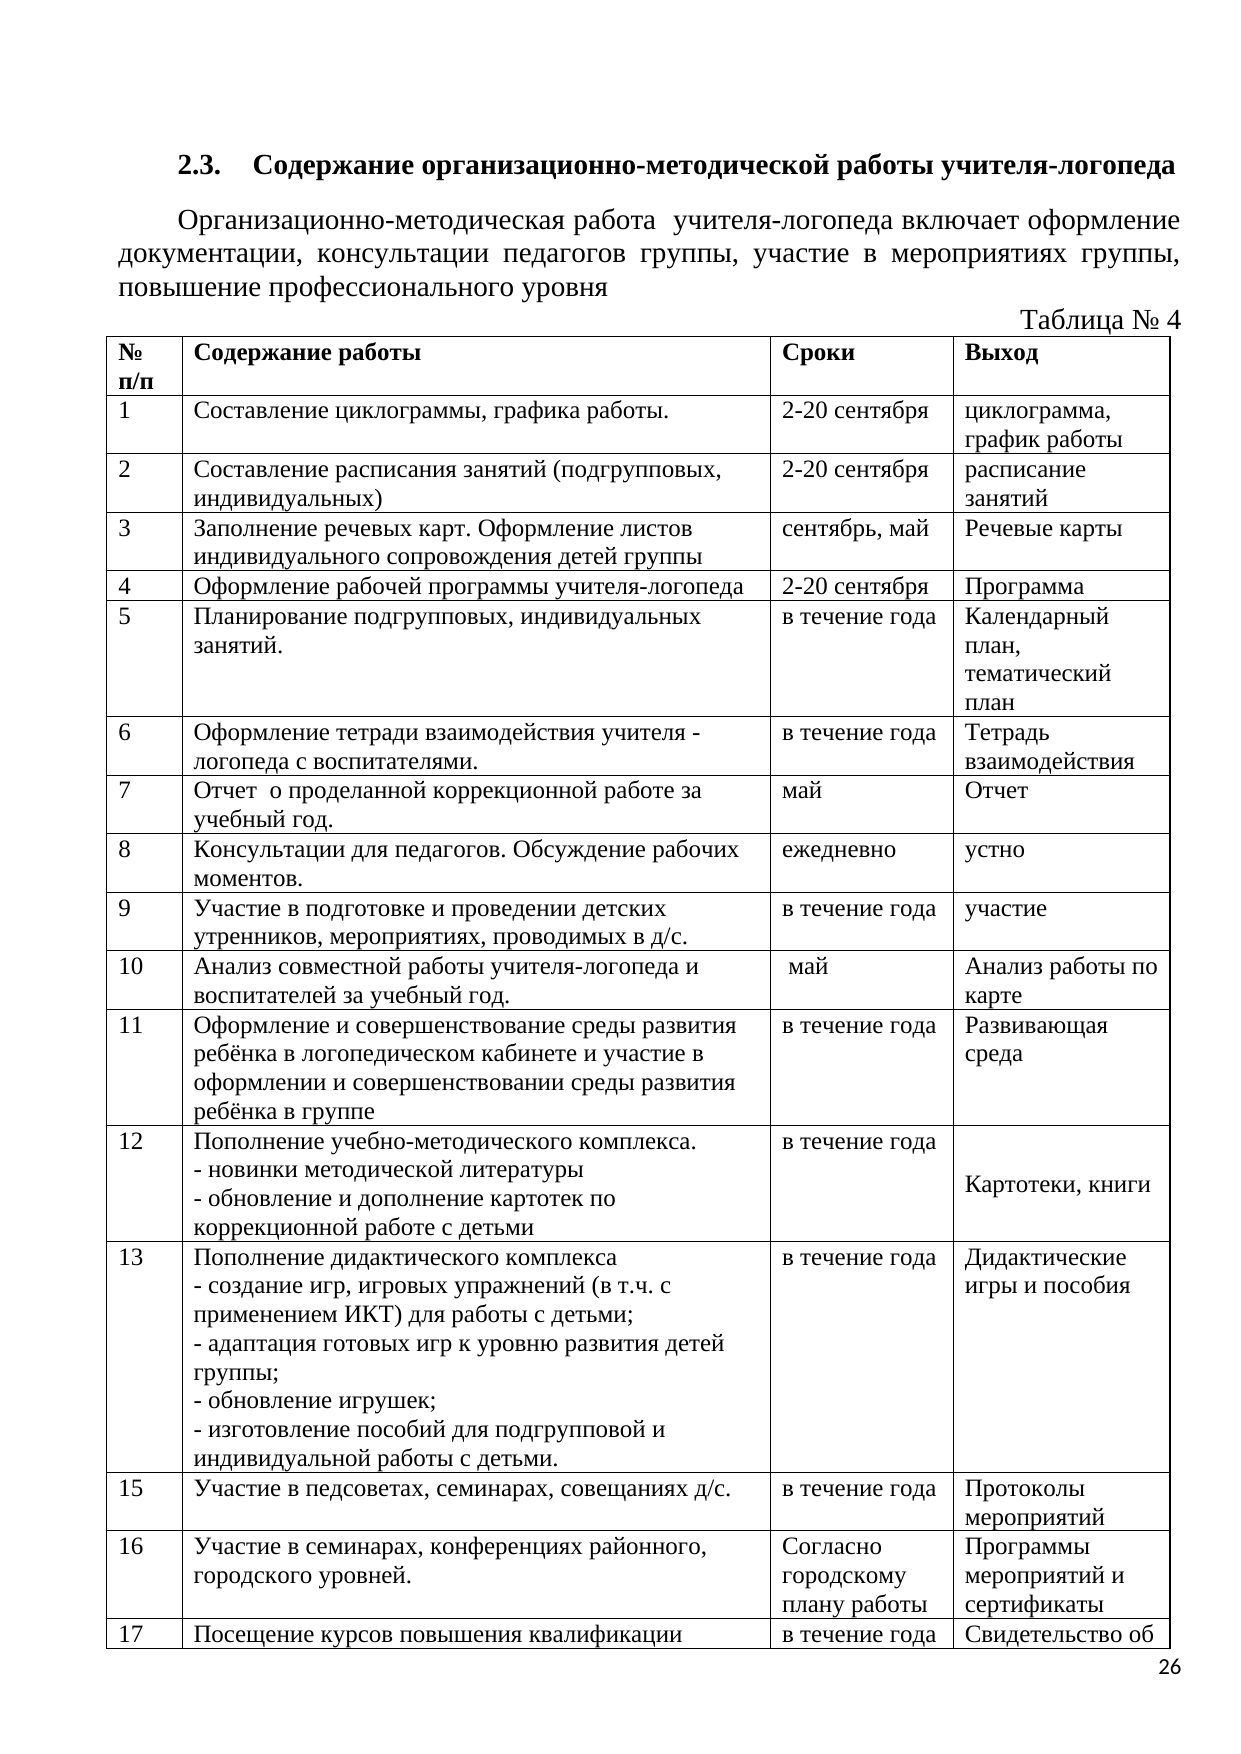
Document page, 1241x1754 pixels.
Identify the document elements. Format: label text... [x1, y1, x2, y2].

table_cell 8 [107, 834, 182, 892]
table_cell Заполнение речевых карт. Оформление листов индивидуального сопровождения детей группы [183, 513, 770, 570]
table_cell в течение года [771, 1010, 953, 1125]
table_header № п/п [107, 337, 182, 394]
table_cell 2-20 сентября [771, 571, 953, 600]
table_cell 10 [107, 951, 182, 1009]
table_cell 2-20 сентября [771, 454, 953, 512]
table_cell май [771, 776, 953, 833]
table_cell 2 [107, 454, 182, 512]
table_cell Речевые карты [954, 513, 1169, 570]
text Организационно-методическая работа учителя-логопеда включает оформление документации, консультации педагогов группы, участие в мероприятиях группы, повышение профессионального уровня [118, 202, 1181, 302]
table_cell циклограмма, график работы [954, 396, 1169, 453]
table_cell 7 [107, 776, 182, 833]
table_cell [954, 1619, 1169, 1647]
table_cell расписание занятий [954, 454, 1169, 512]
table_cell Оформление тетради взаимодействия учителя - логопеда с воспитателями. [183, 717, 770, 774]
table_cell 6 [107, 717, 182, 774]
table_cell участие [954, 893, 1169, 950]
table_cell Оформление рабочей программы учителя-логопеда [183, 571, 770, 600]
table_cell устно [954, 834, 1169, 892]
table_cell в течение года [771, 1619, 953, 1647]
table_cell Отчет [954, 776, 1169, 833]
table_cell 3 [107, 513, 182, 570]
table_header Выход [954, 337, 1169, 394]
table_cell 15 [107, 1473, 182, 1530]
table_cell 16 [107, 1531, 182, 1618]
table_cell 9 [107, 893, 182, 950]
table_cell 12 [107, 1126, 182, 1241]
table_cell в течение года [771, 601, 953, 716]
table_cell 1 [107, 396, 182, 453]
table_cell Картотеки, книги [954, 1126, 1169, 1241]
table_cell 5 [107, 601, 182, 716]
table_cell Участие в семинарах, конференциях районного, городского уровней. [183, 1531, 770, 1618]
table_cell Тетрадь взаимодействия [954, 717, 1169, 774]
table_cell Протоколы мероприятий [954, 1473, 1169, 1530]
table_cell Календарный план, тематический план [954, 601, 1169, 716]
table_cell в течение года [771, 1126, 953, 1241]
table_cell Составление расписания занятий (подгрупповых, индивидуальных) [183, 454, 770, 512]
text Таблица № 4 [118, 302, 1181, 336]
subtitle Содержание организационно-методической работы учителя-логопеда [177, 147, 1181, 181]
table_cell Оформление и совершенствование среды развития ребёнка в логопедическом кабинете и участие в оформлении и совершенствовании среды развития ребёнка в группе [183, 1010, 770, 1125]
table_cell май [771, 951, 953, 1009]
table_cell в течение года [771, 717, 953, 774]
table_cell ежедневно [771, 834, 953, 892]
table_cell Развивающая среда [954, 1010, 1169, 1125]
table_cell Пополнение дидактического комплекса - создание игр, игровых упражнений (в т.ч. с применением ИКТ) для работы с детьми; - адаптация готовых игр к уровню развития детей группы; - обновление игрушек; - изготовление пособий для подгрупповой и индивидуальной работы с детьми. [183, 1242, 770, 1472]
table_cell Анализ работы по карте [954, 951, 1169, 1009]
table_cell Участие в подготовке и проведении детских утренников, мероприятиях, проводимых в д/с. [183, 893, 770, 950]
table_cell 17 [107, 1619, 182, 1647]
table_cell Программы мероприятий и сертификаты [954, 1531, 1169, 1618]
table_cell Пополнение учебно-методического комплекса. - новинки методической литературы - обновление и дополнение картотек по коррекционной работе с детьми [183, 1126, 770, 1241]
table_cell 13 [107, 1242, 182, 1472]
table_cell Согласно городскому плану работы [771, 1531, 953, 1618]
table_cell 2-20 сентября [771, 396, 953, 453]
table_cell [183, 1619, 770, 1647]
table_cell сентябрь, май [771, 513, 953, 570]
table_cell в течение года [771, 893, 953, 950]
table_cell в течение года [771, 1242, 953, 1472]
table_cell Отчет о проделанной коррекционной работе за учебный год. [183, 776, 770, 833]
table_cell 11 [107, 1010, 182, 1125]
table_cell Составление циклограммы, графика работы. [183, 396, 770, 453]
table_cell Программа [954, 571, 1169, 600]
table_header Сроки [771, 337, 953, 394]
table_cell в течение года [771, 1473, 953, 1530]
table_cell 4 [107, 571, 182, 600]
table_cell Планирование подгрупповых, индивидуальных занятий. [183, 601, 770, 716]
table_cell Консультации для педагогов. Обсуждение рабочих моментов. [183, 834, 770, 892]
table_header Содержание работы [183, 337, 770, 394]
table_cell Участие в педсоветах, семинарах, совещаниях д/с. [183, 1473, 770, 1530]
table_cell Анализ совместной работы учителя-логопеда и воспитателей за учебный год. [183, 951, 770, 1009]
table_cell Дидактические игры и пособия [954, 1242, 1169, 1472]
